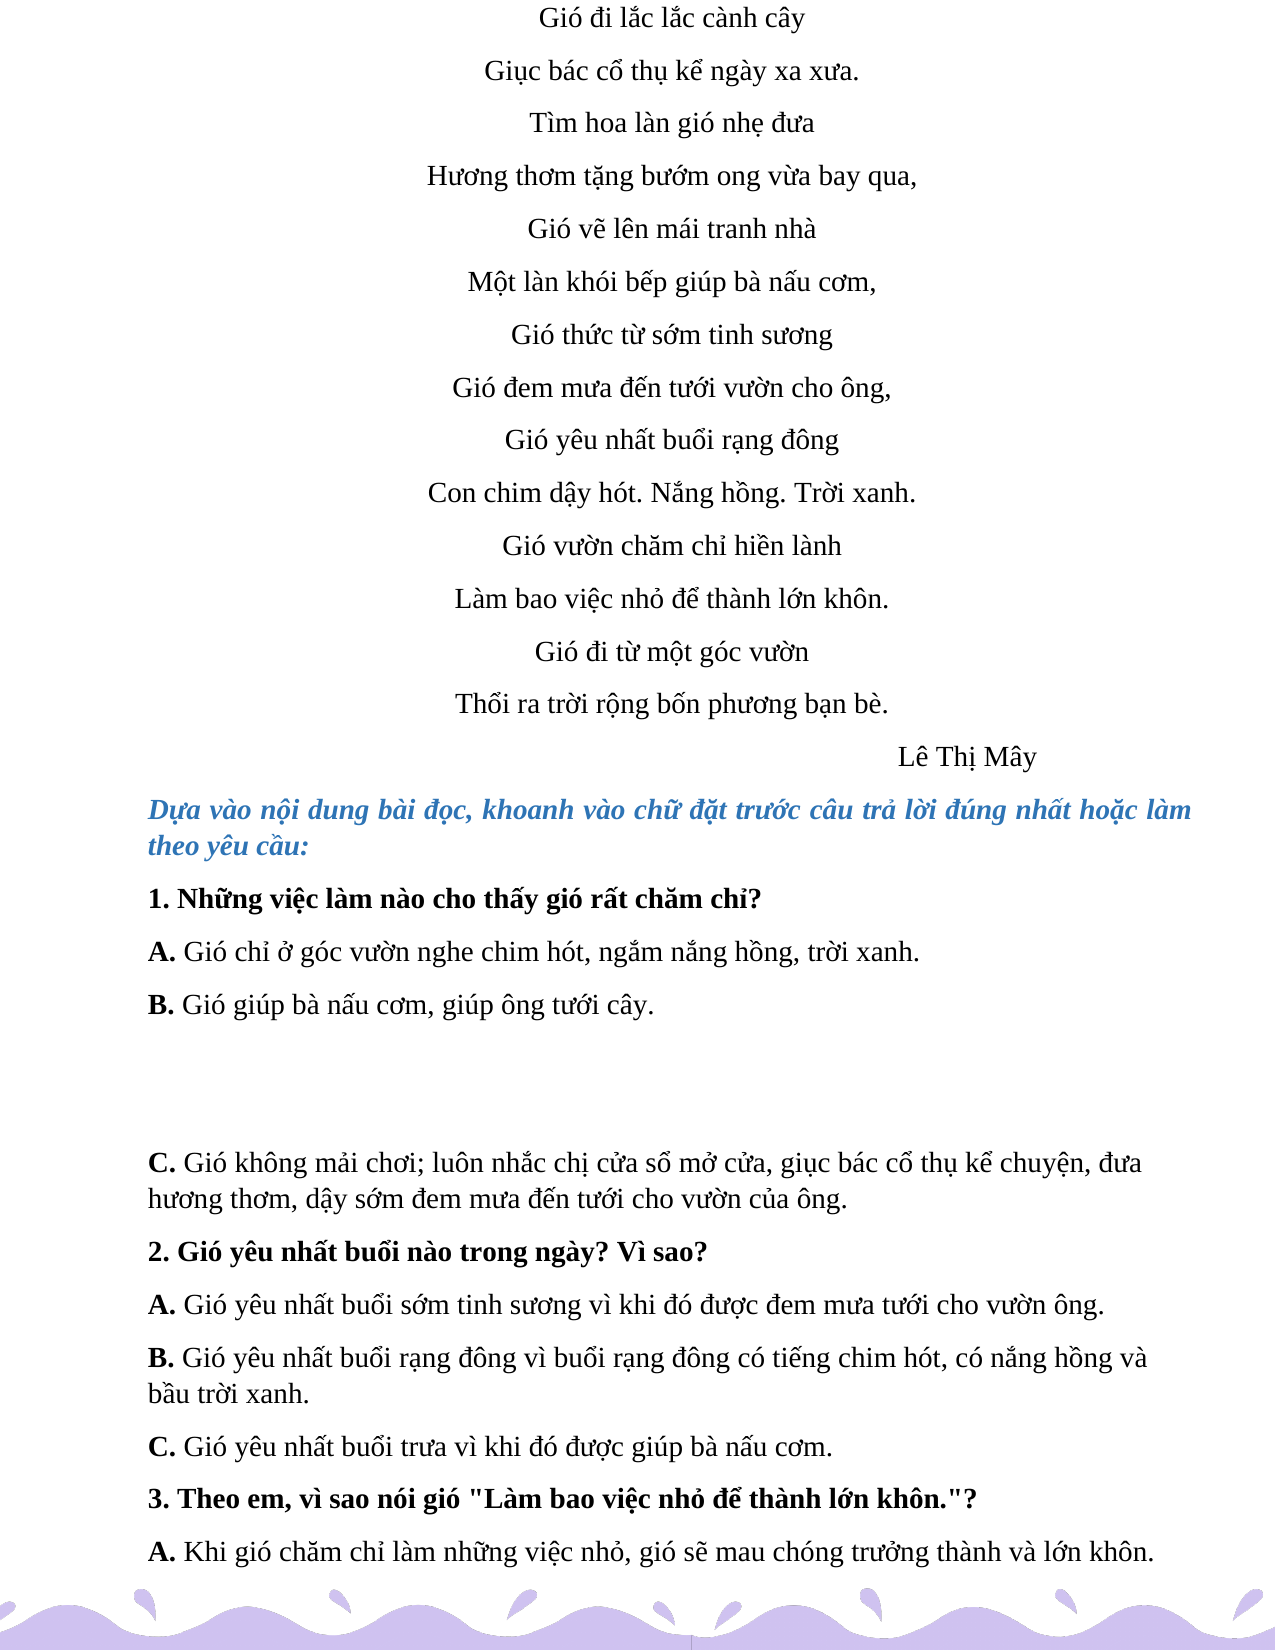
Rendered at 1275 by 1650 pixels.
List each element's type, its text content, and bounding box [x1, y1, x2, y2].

text B. Gió giúp bà nấu cơm, giúp ông tưới cây. [148, 987, 1196, 1020]
text Tìm hoa làn gió nhẹ đưa [148, 106, 1196, 139]
text Gió đi lắc lắc cành cây [148, 0, 1196, 33]
text Gió đem mưa đến tưới vườn cho ông, [148, 370, 1196, 403]
text 2. Gió yêu nhất buổi nào trong ngày? Vì sao? [148, 1234, 1196, 1268]
text Gió vẽ lên mái tranh nhà [148, 211, 1196, 245]
text Một làn khói bếp giúp bà nấu cơm, [148, 264, 1196, 298]
text Lê Thị Mây [148, 739, 1196, 773]
text A. Gió yêu nhất buổi sớm tinh sương vì khi đó được đem mưa tưới cho vườn ông. [148, 1287, 1196, 1321]
text B. Gió yêu nhất buổi rạng đông vì buổi rạng đông có tiếng chim hót, có nắng hồng và bầu trời xanh. [148, 1340, 1196, 1409]
text Gió yêu nhất buổi rạng đông [148, 422, 1196, 456]
text Dựa vào nội dung bài đọc, khoanh vào chữ đặt trước câu trả lời đúng nhất hoặc làm theo yêu cầu: [148, 792, 1196, 862]
text A. Gió chỉ ở góc vườn nghe chim hót, ngắm nắng hồng, trời xanh. [148, 934, 1196, 967]
text Gió thức từ sớm tinh sương [148, 317, 1196, 350]
picture [0, 1582, 1275, 1650]
text C. Gió không mải chơi; luôn nhắc chị cửa sổ mở cửa, giục bác cổ thụ kể chuyện, đưa hương thơm, dậy sớm đem mưa đến tưới cho vườn của ông. [148, 1145, 1196, 1215]
text Thổi ra trời rộng bốn phương bạn bè. [148, 687, 1196, 720]
text Gió đi từ một góc vườn [148, 634, 1196, 667]
text 1. Những việc làm nào cho thấy gió rất chăm chỉ? [148, 881, 1196, 915]
text C. Gió yêu nhất buổi trưa vì khi đó được giúp bà nấu cơm. [148, 1429, 1196, 1462]
text 3. Theo em, vì sao nói gió "Làm bao việc nhỏ để thành lớn khôn."? [148, 1482, 1196, 1515]
text Hương thơm tặng bướm ong vừa bay qua, [148, 158, 1196, 192]
text Làm bao việc nhỏ để thành lớn khôn. [148, 581, 1196, 614]
text Giục bác cổ thụ kể ngày xa xưa. [148, 53, 1196, 86]
text A. Khi gió chăm chỉ làm những việc nhỏ, gió sẽ mau chóng trưởng thành và lớn khôn. [148, 1534, 1196, 1568]
text Gió vườn chăm chỉ hiền lành [148, 528, 1196, 562]
text Con chim dậy hót. Nắng hồng. Trời xanh. [148, 475, 1196, 509]
